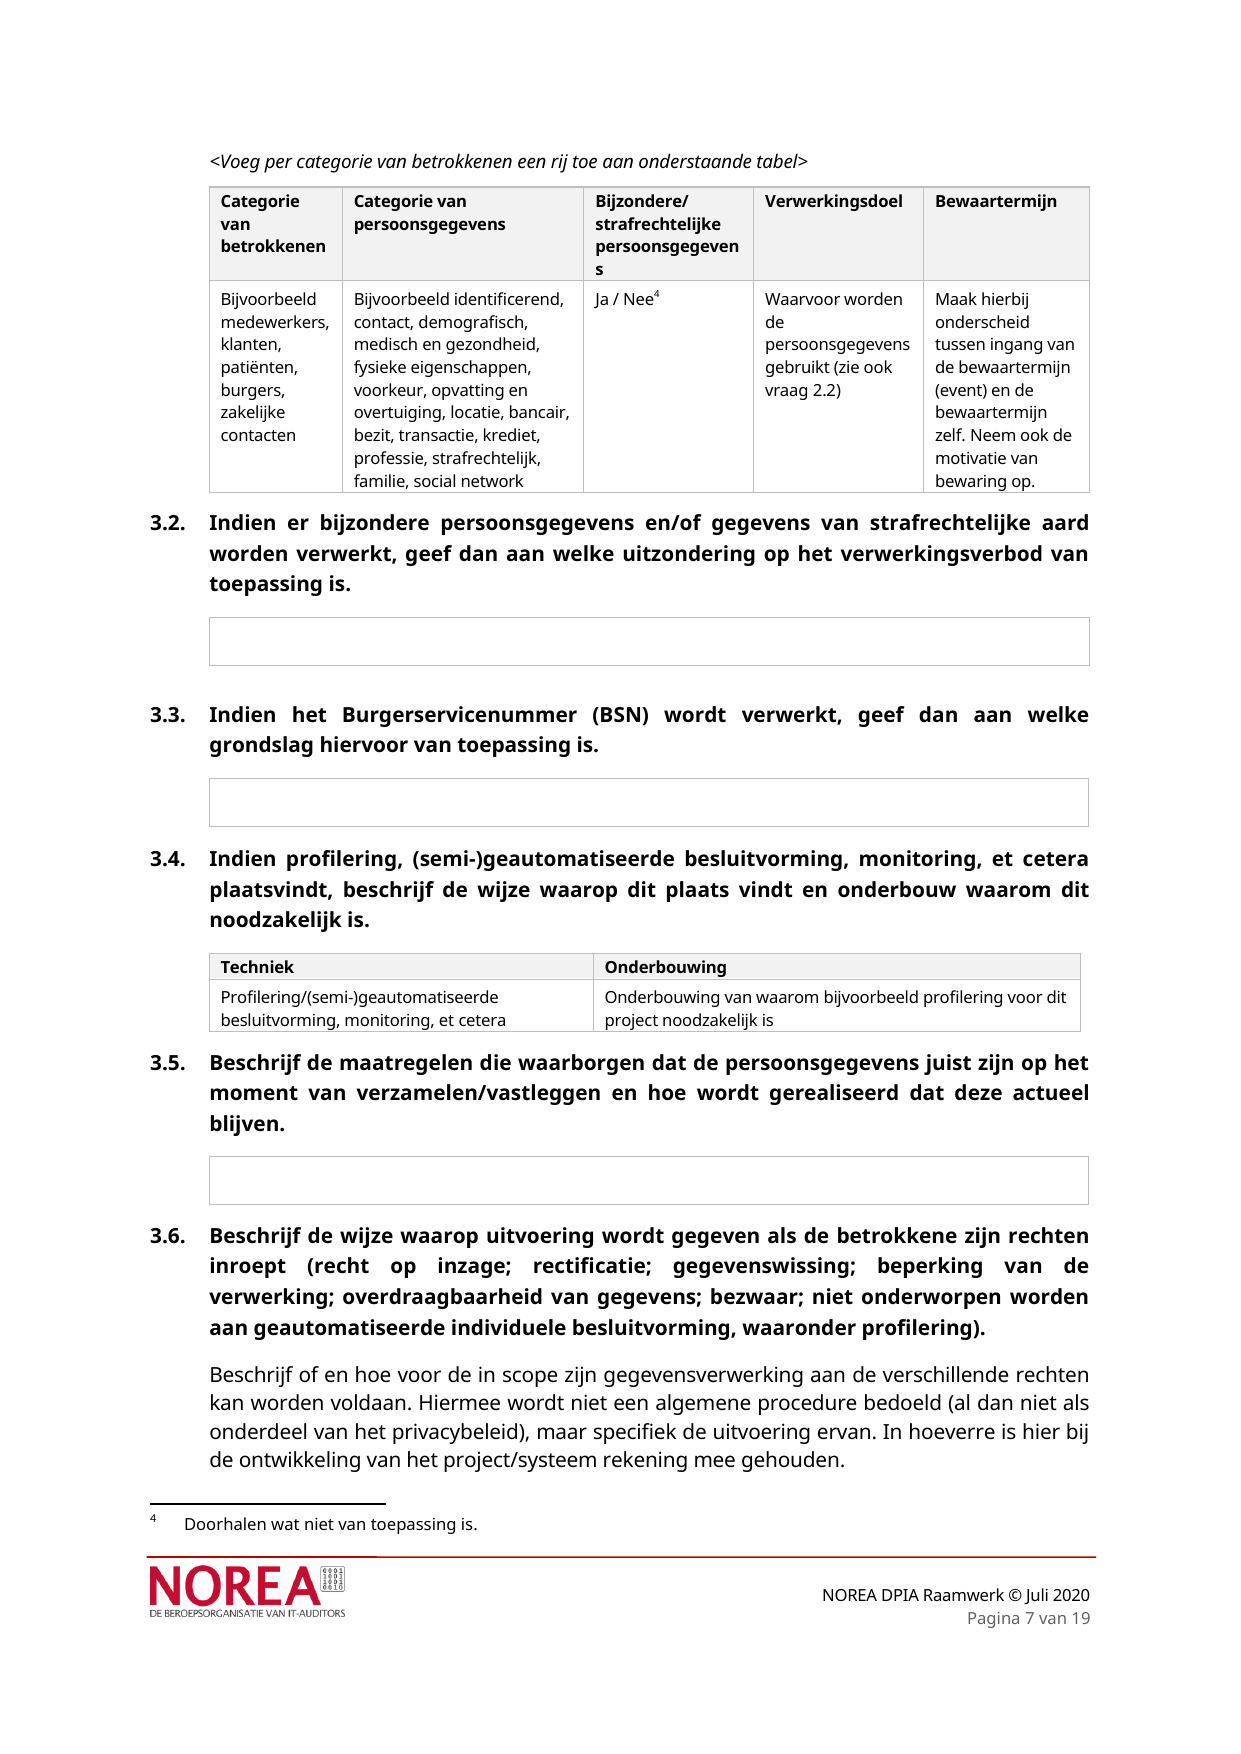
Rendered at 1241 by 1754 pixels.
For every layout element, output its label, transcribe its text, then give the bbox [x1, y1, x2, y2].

text Indien er bijzondere persoonsgegevens en/of gegevens van strafrechtelijke aard worden verwerkt, geef dan aan welke uitzondering op het verwerkingsverbod van toepassing is. [150, 508, 1090, 598]
table_header [210, 618, 1089, 665]
text Beschrijf de wijze waarop uitvoering wordt gegeven als de betrokkene zijn rechten inroept (recht op inzage; rectificatie; gegevenswissing; beperking van de verwerking; overdraagbaarheid van gegevens; bezwaar; niet onderworpen worden aan geautomatiseerde individuele besluitvorming, waaronder profilering). [150, 1221, 1090, 1341]
text Beschrijf of en hoe voor de in scope zijn gegevensverwerking aan de verschillende rechten kan worden voldaan. Hiermee wordt niet een algemene procedure bedoeld (al dan niet als onderdeel van het privacybeleid), maar specifiek de uitvoering ervan. In hoeverre is hier bij de ontwikkeling van het project/systeem rekening mee gehouden. [209, 1360, 1090, 1474]
table_cell Waarvoor worden de persoonsgegevens gebruikt (zie ook vraag 2.2) [754, 281, 923, 492]
picture [150, 1565, 345, 1617]
table_cell Ja / Nee [584, 281, 753, 492]
table_cell Onderbouwing van waarom bijvoorbeeld profilering voor dit project noodzakelijk is [594, 980, 1080, 1031]
table_header Techniek [210, 954, 593, 978]
text <Voeg per categorie van betrokkenen een rij toe aan onderstaande tabel> [209, 148, 1090, 174]
table_header [210, 779, 1088, 826]
table_header Onderbouwing [594, 954, 1080, 978]
text Indien het Burgerservicenummer (BSN) wordt verwerkt, geef dan aan welke grondslag hiervoor van toepassing is. [150, 700, 1090, 759]
table_header Bijzondere/ strafrechtelijke persoonsgegevens [584, 188, 753, 280]
text Indien profilering, (semi-)geautomatiseerde besluitvorming, monitoring, et cetera plaatsvindt, beschrijf de wijze waarop dit plaats vindt en onderbouw waarom dit noodzakelijk is. [150, 844, 1090, 934]
table_cell Bijvoorbeeld identificerend, contact, demografisch, medisch en gezondheid, fysieke eigenschappen, voorkeur, opvatting en overtuiging, locatie, bancair, bezit, transactie, krediet, professie, strafrechtelijk, familie, social network [343, 281, 583, 492]
table_cell Maak hierbij onderscheid tussen ingang van de bewaartermijn (event) en de bewaartermijn zelf. Neem ook de motivatie van bewaring op. [924, 281, 1089, 492]
table_header Categorie van persoonsgegevens [343, 188, 583, 280]
table_header [210, 1157, 1088, 1204]
table_header Verwerkingsdoel [754, 188, 923, 280]
text Beschrijf de maatregelen die waarborgen dat de persoonsgegevens juist zijn op het moment van verzamelen/vastleggen en hoe wordt gerealiseerd dat deze actueel blijven. [150, 1048, 1090, 1137]
table_cell Profilering/(semi-)geautomatiseerde besluitvorming, monitoring, et cetera [210, 980, 593, 1031]
table_header Bewaartermijn [924, 188, 1089, 280]
table_header Categorie van betrokkenen [210, 188, 342, 280]
table_cell Bijvoorbeeld medewerkers, klanten, patiënten, burgers, zakelijke contacten [210, 281, 342, 492]
